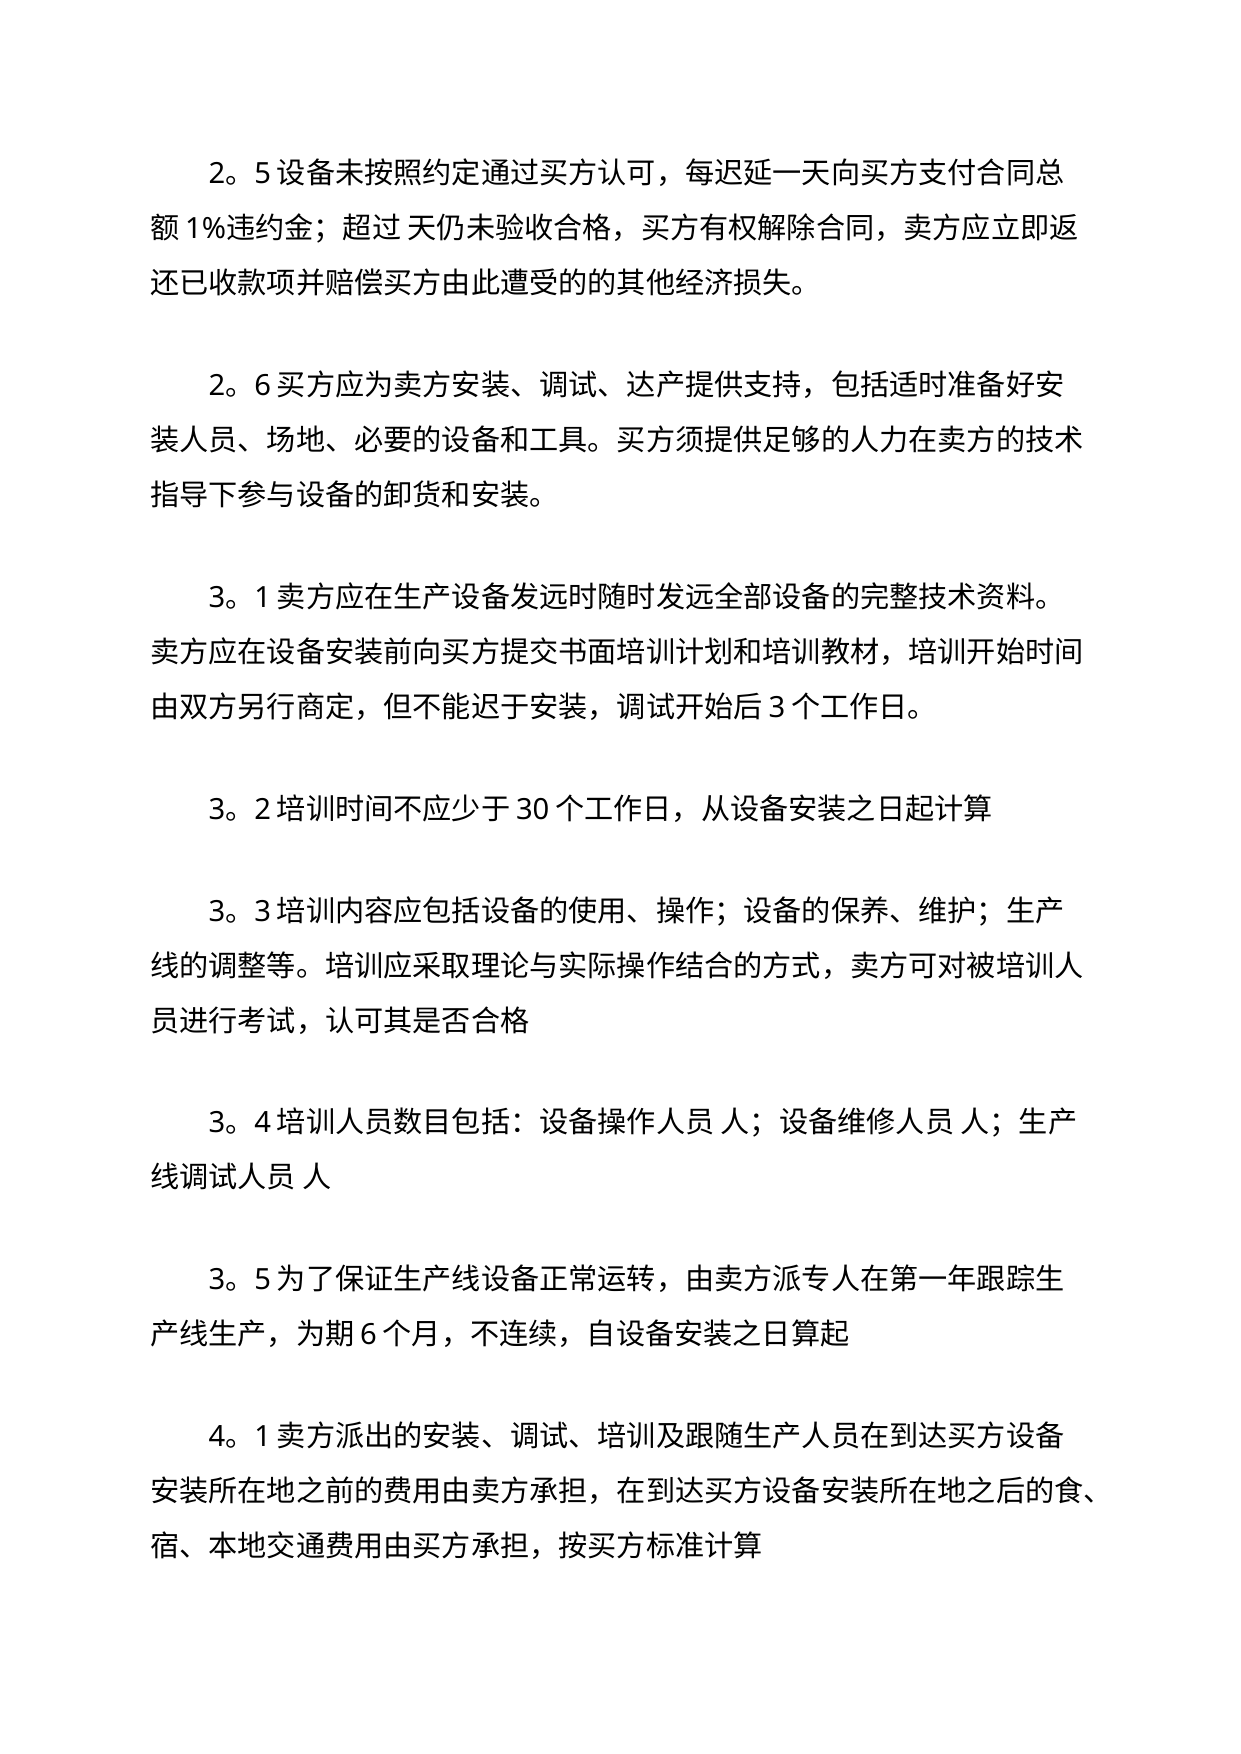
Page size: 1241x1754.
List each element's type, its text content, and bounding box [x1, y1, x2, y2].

text 2。6买方应为卖方安装、调试、达产提供支持，包括适时准备好安装人员、场地、必要的设备和工具。买方须提供足够的人力在卖方的技术指导下参与设备的卸货和安装。 [150, 362, 1090, 514]
text 3。5为了保证生产线设备正常运转，由卖方派专人在第一年跟踪生产线生产，为期6个月，不连续，自设备安装之日算起 [150, 1256, 1090, 1353]
text 4。1卖方派出的安装、调试、培训及跟随生产人员在到达买方设备安装所在地之前的费用由卖方承担，在到达买方设备安装所在地之后的食、宿、本地交通费用由买方承担，按买方标准计算 [150, 1413, 1090, 1565]
text 3。3培训内容应包括设备的使用、操作；设备的保养、维护；生产线的调整等。培训应采取理论与实际操作结合的方式，卖方可对被培训人员进行考试，认可其是否合格 [150, 887, 1090, 1039]
text 3。2培训时间不应少于30个工作日，从设备安装之日起计算 [150, 785, 1090, 828]
text 3。1卖方应在生产设备发远时随时发远全部设备的完整技术资料。卖方应在设备安装前向买方提交书面培训计划和培训教材，培训开始时间由双方另行商定，但不能迟于安装，调试开始后3个工作日。 [150, 573, 1090, 726]
text 3。4培训人员数目包括：设备操作人员 人；设备维修人员 人；生产线调试人员 人 [150, 1099, 1090, 1196]
text 2。5设备未按照约定通过买方认可，每迟延一天向买方支付合同总额1%违约金；超过 天仍未验收合格，买方有权解除合同，卖方应立即返还已收款项并赔偿买方由此遭受的的其他经济损失。 [150, 150, 1090, 302]
